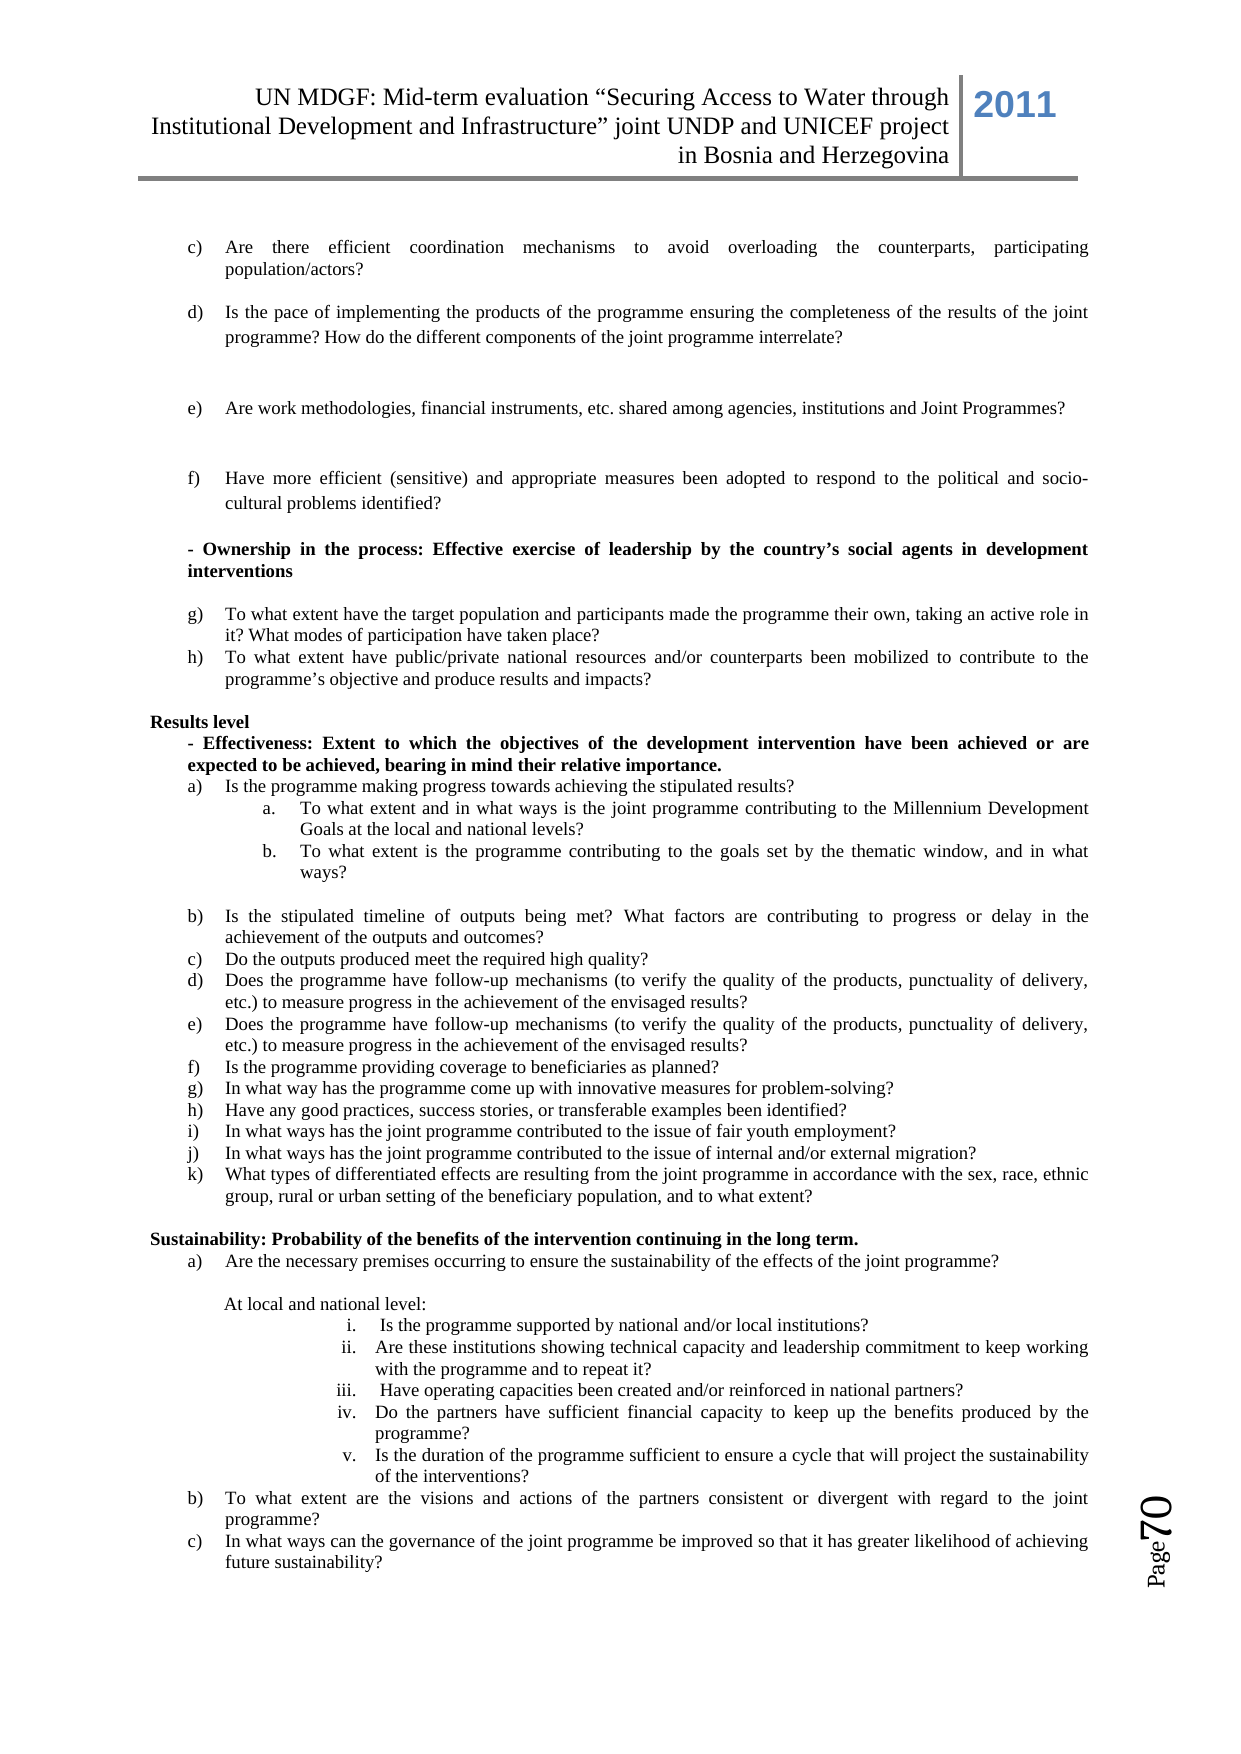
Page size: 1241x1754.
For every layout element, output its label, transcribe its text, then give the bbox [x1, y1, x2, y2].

list Is the programme making progress towards achieving the stipulated results? [187, 775, 1090, 797]
list In what ways can the governance of the joint programme be improved so that it has greater likelihood of achieving future sustainability? [187, 1530, 1090, 1573]
text - Ownership in the process: Effective exercise of leadership by the country’s social agents in development interventions [187, 538, 1090, 581]
list Is the programme providing coverage to beneficiaries as planned? [187, 1056, 1090, 1077]
text At local and national level: [150, 1293, 1090, 1314]
list To what extent is the programme contributing to the goals set by the thematic window, and in what ways? [262, 840, 1090, 883]
list What types of differentiated effects are resulting from the joint programme in accordance with the sex, race, ethnic group, rural or urban setting of the beneficiary population, and to what extent? [187, 1163, 1090, 1206]
list Is the stipulated timeline of outputs being met? What factors are contributing to progress or delay in the achievement of the outputs and outcomes? [187, 904, 1090, 948]
list Does the programme have follow-up mechanisms (to verify the quality of the products, punctuality of delivery, etc.) to measure progress in the achievement of the envisaged results? [187, 969, 1090, 1012]
list In what ways has the joint programme contributed to the issue of fair youth employment? [187, 1120, 1090, 1142]
list Have operating capacities been created and/or reinforced in national partners? [356, 1379, 1090, 1401]
list To what extent are the visions and actions of the partners consistent or divergent with regard to the joint programme? [187, 1487, 1090, 1530]
list In what ways has the joint programme contributed to the issue of internal and/or external migration? [187, 1142, 1090, 1163]
list In what way has the programme come up with innovative measures for problem-solving? [187, 1077, 1090, 1099]
list Are these institutions showing technical capacity and leadership commitment to keep working with the programme and to repeat it? [356, 1336, 1090, 1379]
list Is the programme supported by national and/or local institutions? [356, 1314, 1090, 1336]
list Do the outputs produced meet the required high quality? [187, 948, 1090, 969]
list To what extent have the target population and participants made the programme their own, taking an active role in it? What modes of participation have taken place? [187, 603, 1090, 646]
list Is the pace of implementing the products of the programme ensuring the completeness of the results of the joint programme? How do the different components of the joint programme interrelate? [187, 301, 1090, 347]
list Are work methodologies, financial instruments, etc. shared among agencies, institutions and Joint Programmes? [187, 397, 1090, 418]
list Are there efficient coordination mechanisms to avoid overloading the counterparts, participating population/actors? [187, 236, 1090, 279]
list Is the duration of the programme sufficient to ensure a cycle that will project the sustainability of the interventions? [356, 1444, 1090, 1487]
text Sustainability: Probability of the benefits of the intervention continuing in the long term. [150, 1228, 1090, 1249]
list To what extent and in what ways is the joint programme contributing to the Millennium Development Goals at the local and national levels? [262, 797, 1090, 840]
list Are the necessary premises occurring to ensure the sustainability of the effects of the joint programme? [187, 1249, 1090, 1271]
list Does the programme have follow-up mechanisms (to verify the quality of the products, punctuality of delivery, etc.) to measure progress in the achievement of the envisaged results? [187, 1012, 1090, 1056]
list Have any good practices, success stories, or transferable examples been identified? [187, 1099, 1090, 1120]
text Results level [150, 711, 1090, 732]
text - Effectiveness: Extent to which the objectives of the development intervention have been achieved or are expected to be achieved, bearing in mind their relative importance. [187, 732, 1090, 775]
list To what extent have public/private national resources and/or counterparts been mobilized to contribute to the programme’s objective and produce results and impacts? [187, 646, 1090, 689]
list Have more efficient (sensitive) and appropriate measures been adopted to respond to the political and socio-cultural problems identified? [187, 467, 1090, 514]
list Do the partners have sufficient financial capacity to keep up the benefits produced by the programme? [356, 1401, 1090, 1444]
